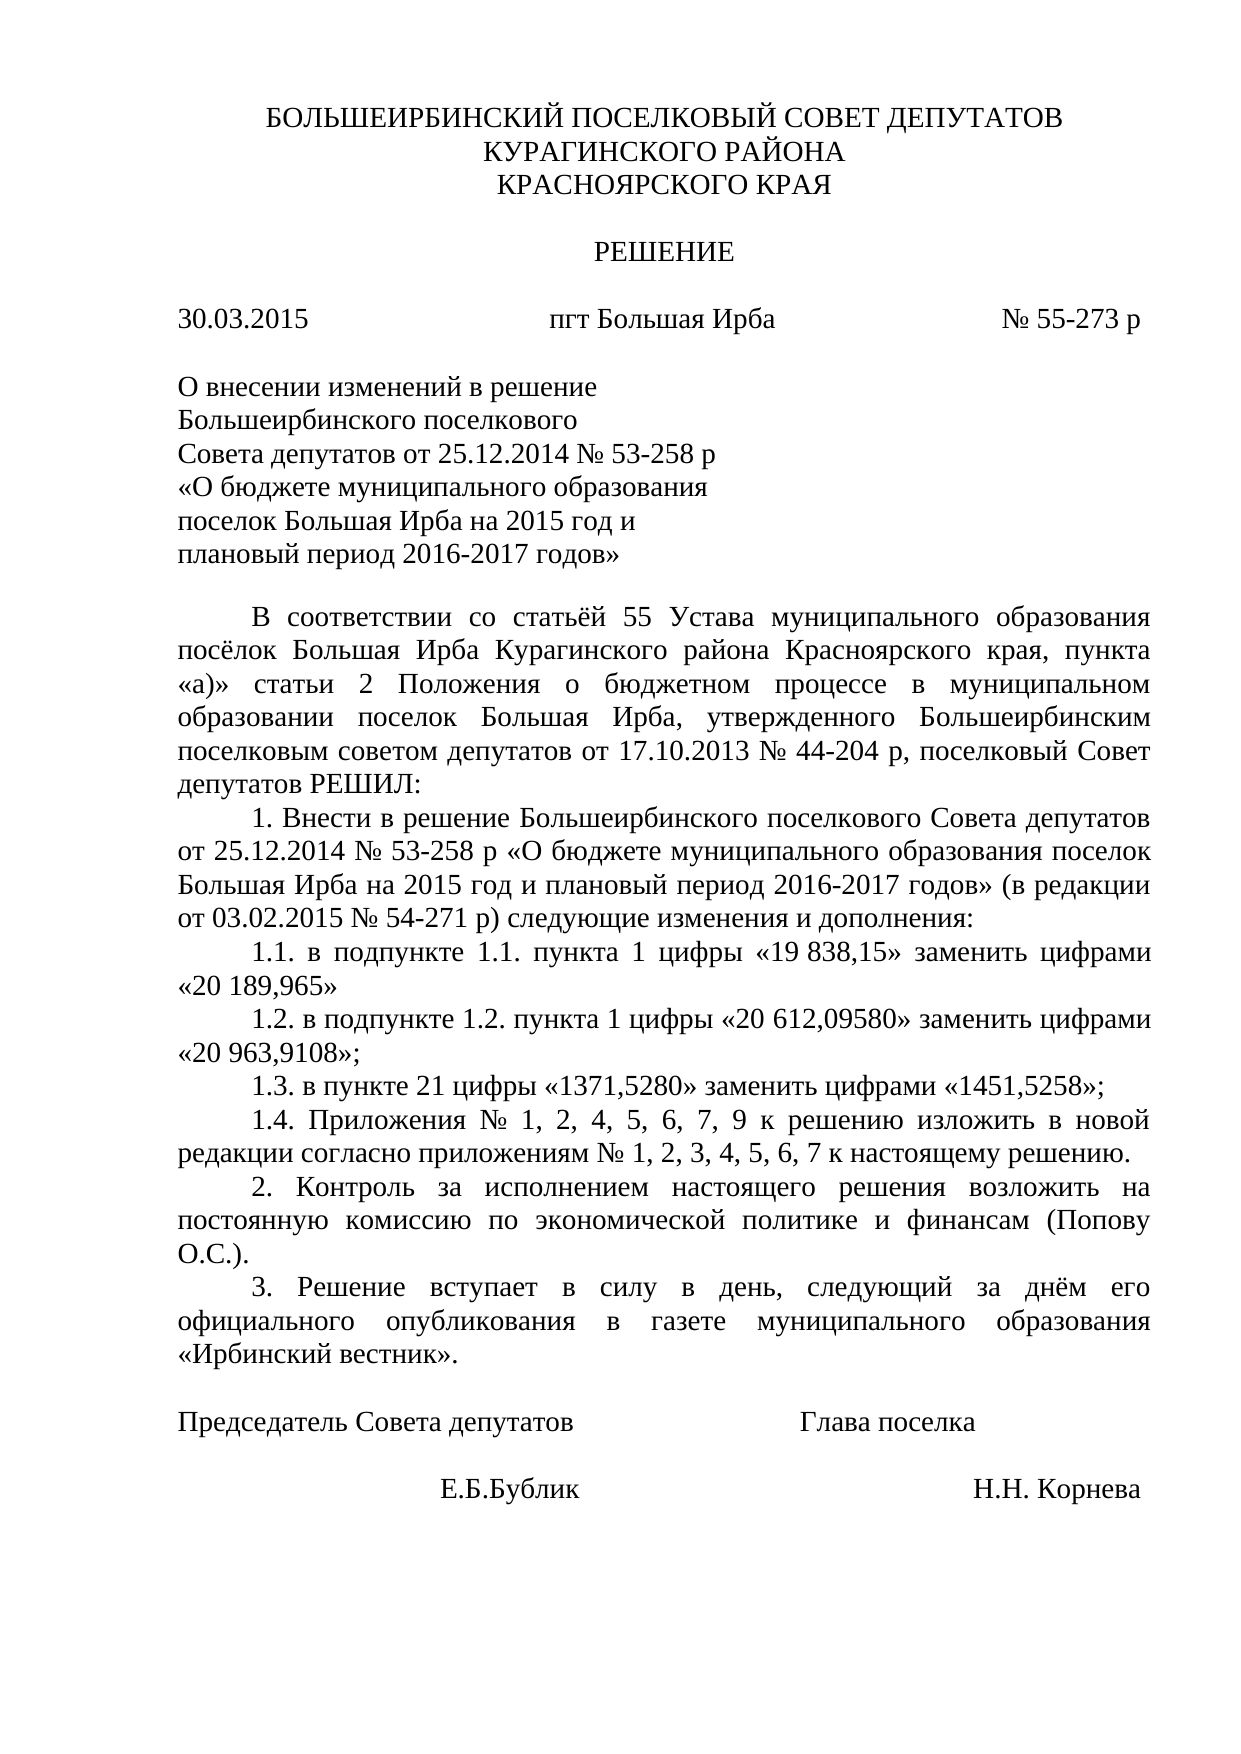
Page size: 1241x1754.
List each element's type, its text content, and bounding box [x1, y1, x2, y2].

text КУРАГИНСКОГО РАЙОНА [177, 134, 1152, 167]
text плановый период 2016-2017 годов» [177, 536, 1152, 570]
text Председатель Совета депутатов Глава поселка [177, 1404, 1152, 1437]
text Е.Б.Бублик Н.Н. Корнева [177, 1471, 1152, 1504]
text 1.4. Приложения № 1, 2, 4, 5, 6, 7, 9 к решению изложить в новой редакции согласно приложениям № 1, 2, 3, 4, 5, 6, 7 к настоящему решению. [177, 1102, 1152, 1169]
text РЕШЕНИЕ [177, 234, 1152, 268]
text «О бюджете муниципального образования [177, 469, 1152, 503]
text 30.03.2015 пгт Большая Ирба № 55-273 р [177, 302, 1152, 335]
text БОЛЬШЕИРБИНСКИЙ ПОСЕЛКОВЫЙ СОВЕТ ДЕПУТАТОВ [177, 100, 1152, 134]
text 1.3. в пункте 21 цифры «1371,5280» заменить цифрами «1451,5258»; [177, 1068, 1152, 1102]
text КРАСНОЯРСКОГО КРАЯ [177, 167, 1152, 201]
text 3. Решение вступает в силу в день, следующий за днём его официального опубликования в газете муниципального образования «Ирбинский вестник». [177, 1269, 1152, 1370]
text В соответствии со статьёй 55 Устава муниципального образования посёлок Большая Ирба Курагинского района Красноярского края, пункта «а)» статьи 2 Положения о бюджетном процессе в муниципальном образовании поселок Большая Ирба, утвержденного Большеирбинским поселковым советом депутатов от 17.10.2013 № 44-204 р, поселковый Совет депутатов РЕШИЛ: [177, 599, 1152, 800]
text Большеирбинского поселкового [177, 402, 1152, 436]
text Совета депутатов от 25.12.2014 № 53-258 р [177, 436, 1152, 469]
text О внесении изменений в решение [177, 369, 1152, 402]
text 1. Внести в решение Большеирбинского поселкового Совета депутатов от 25.12.2014 № 53-258 р «О бюджете муниципального образования поселок Большая Ирба на 2015 год и плановый период 2016-2017 годов» (в редакции от 03.02.2015 № 54-271 р) следующие изменения и дополнения: [177, 800, 1152, 934]
text 2. Контроль за исполнением настоящего решения возложить на постоянную комиссию по экономической политике и финансам (Попову О.С.). [177, 1169, 1152, 1269]
text 1.1. в подпункте 1.1. пункта 1 цифры «19 838,15» заменить цифрами «20 189,965» [177, 934, 1152, 1001]
text 1.2. в подпункте 1.2. пункта 1 цифры «20 612,09580» заменить цифрами «20 963,9108»; [177, 1001, 1152, 1068]
text поселок Большая Ирба на 2015 год и [177, 503, 1152, 536]
